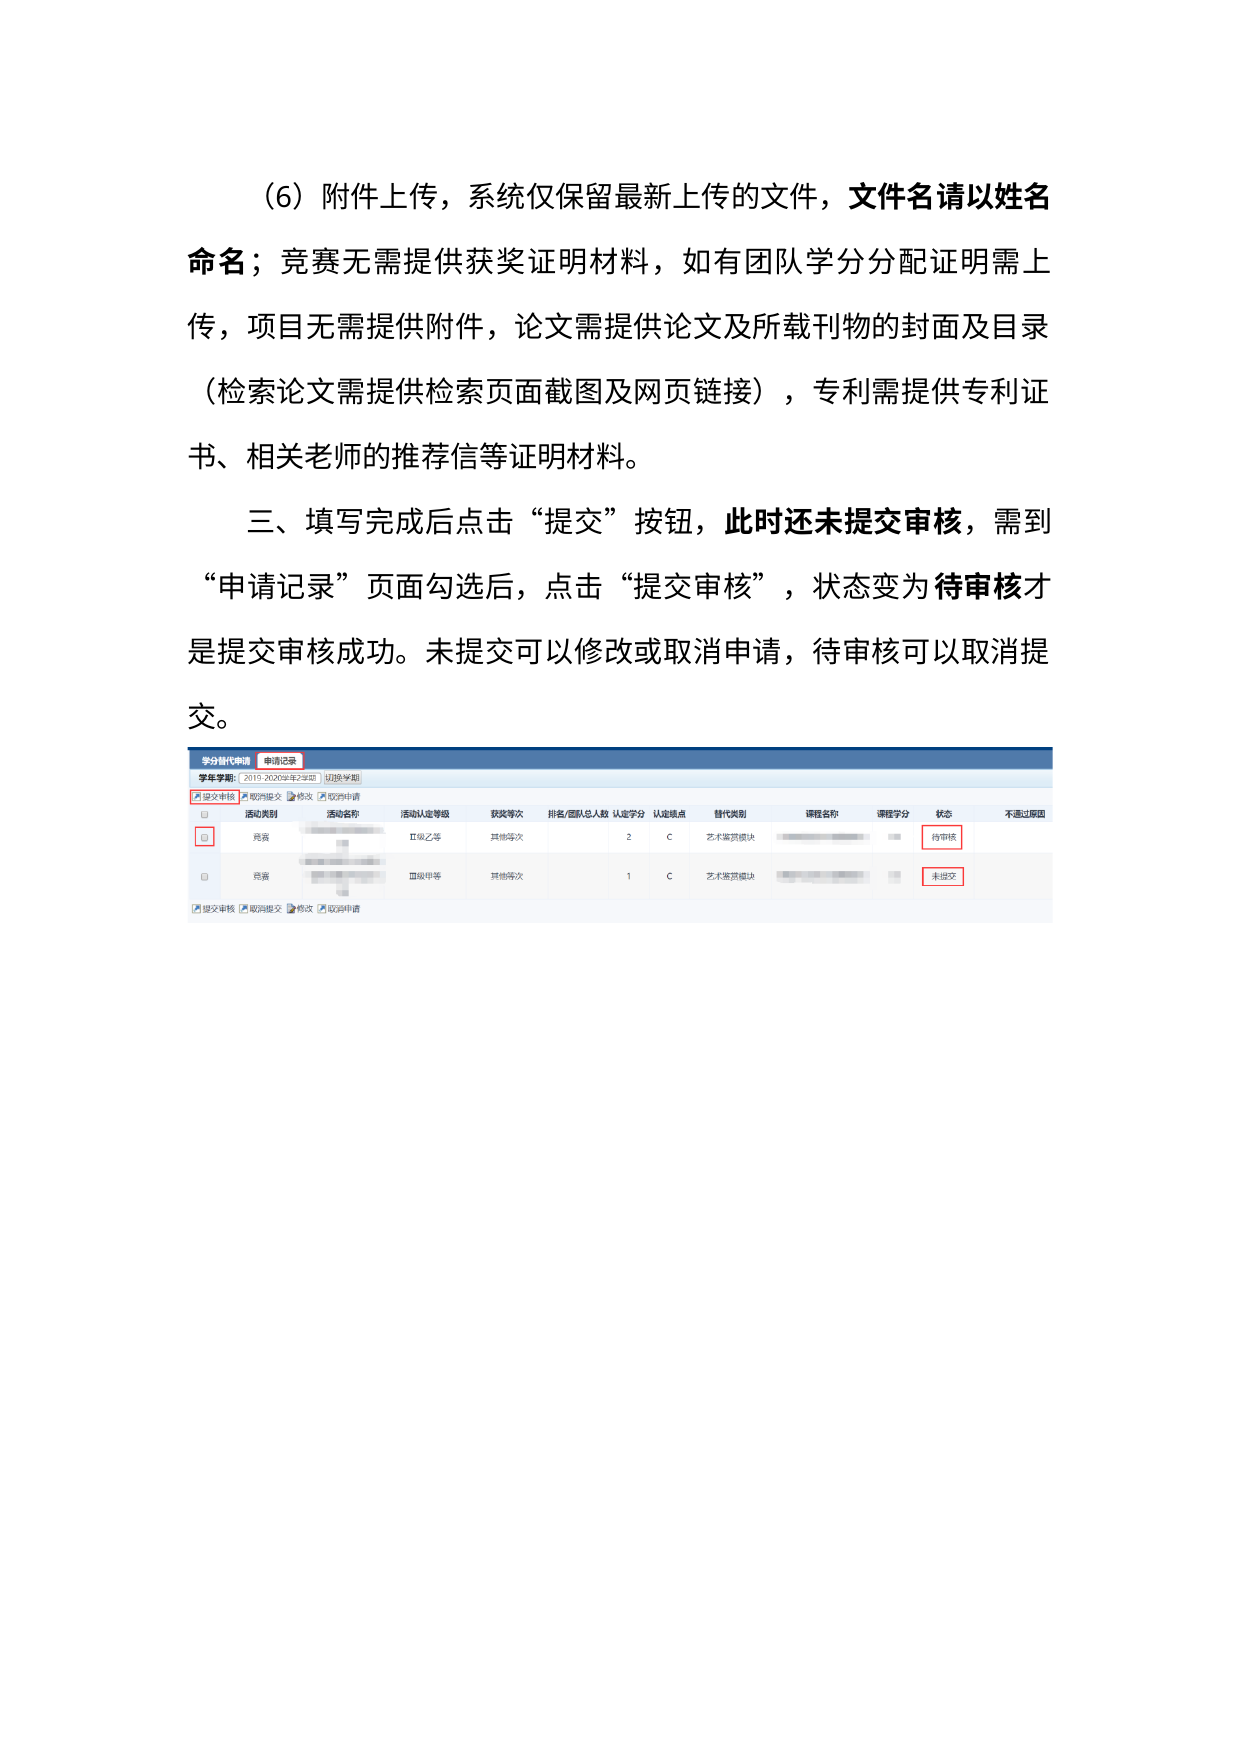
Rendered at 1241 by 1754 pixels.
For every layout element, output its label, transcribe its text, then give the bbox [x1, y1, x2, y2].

list （6）附件上传，系统仅保留最新上传的文件，文件名请以姓名命名；竞赛无需提供获奖证明材料，如有团队学分分配证明需上传，项目无需提供附件，论文需提供论文及所载刊物的封面及目录（检索论文需提供检索页面截图及网页链接），专利需提供专利证书、相关老师的推荐信等证明材料。 [187, 162, 1053, 487]
picture [187, 747, 1053, 923]
list 三、填写完成后点击“提交”按钮，此时还未提交审核，需到 “申请记录”页面勾选后，点击“提交审核”，状态变为待审核才是提交审核成功。未提交可以修改或取消申请，待审核可以取消提交。 [187, 487, 1053, 747]
